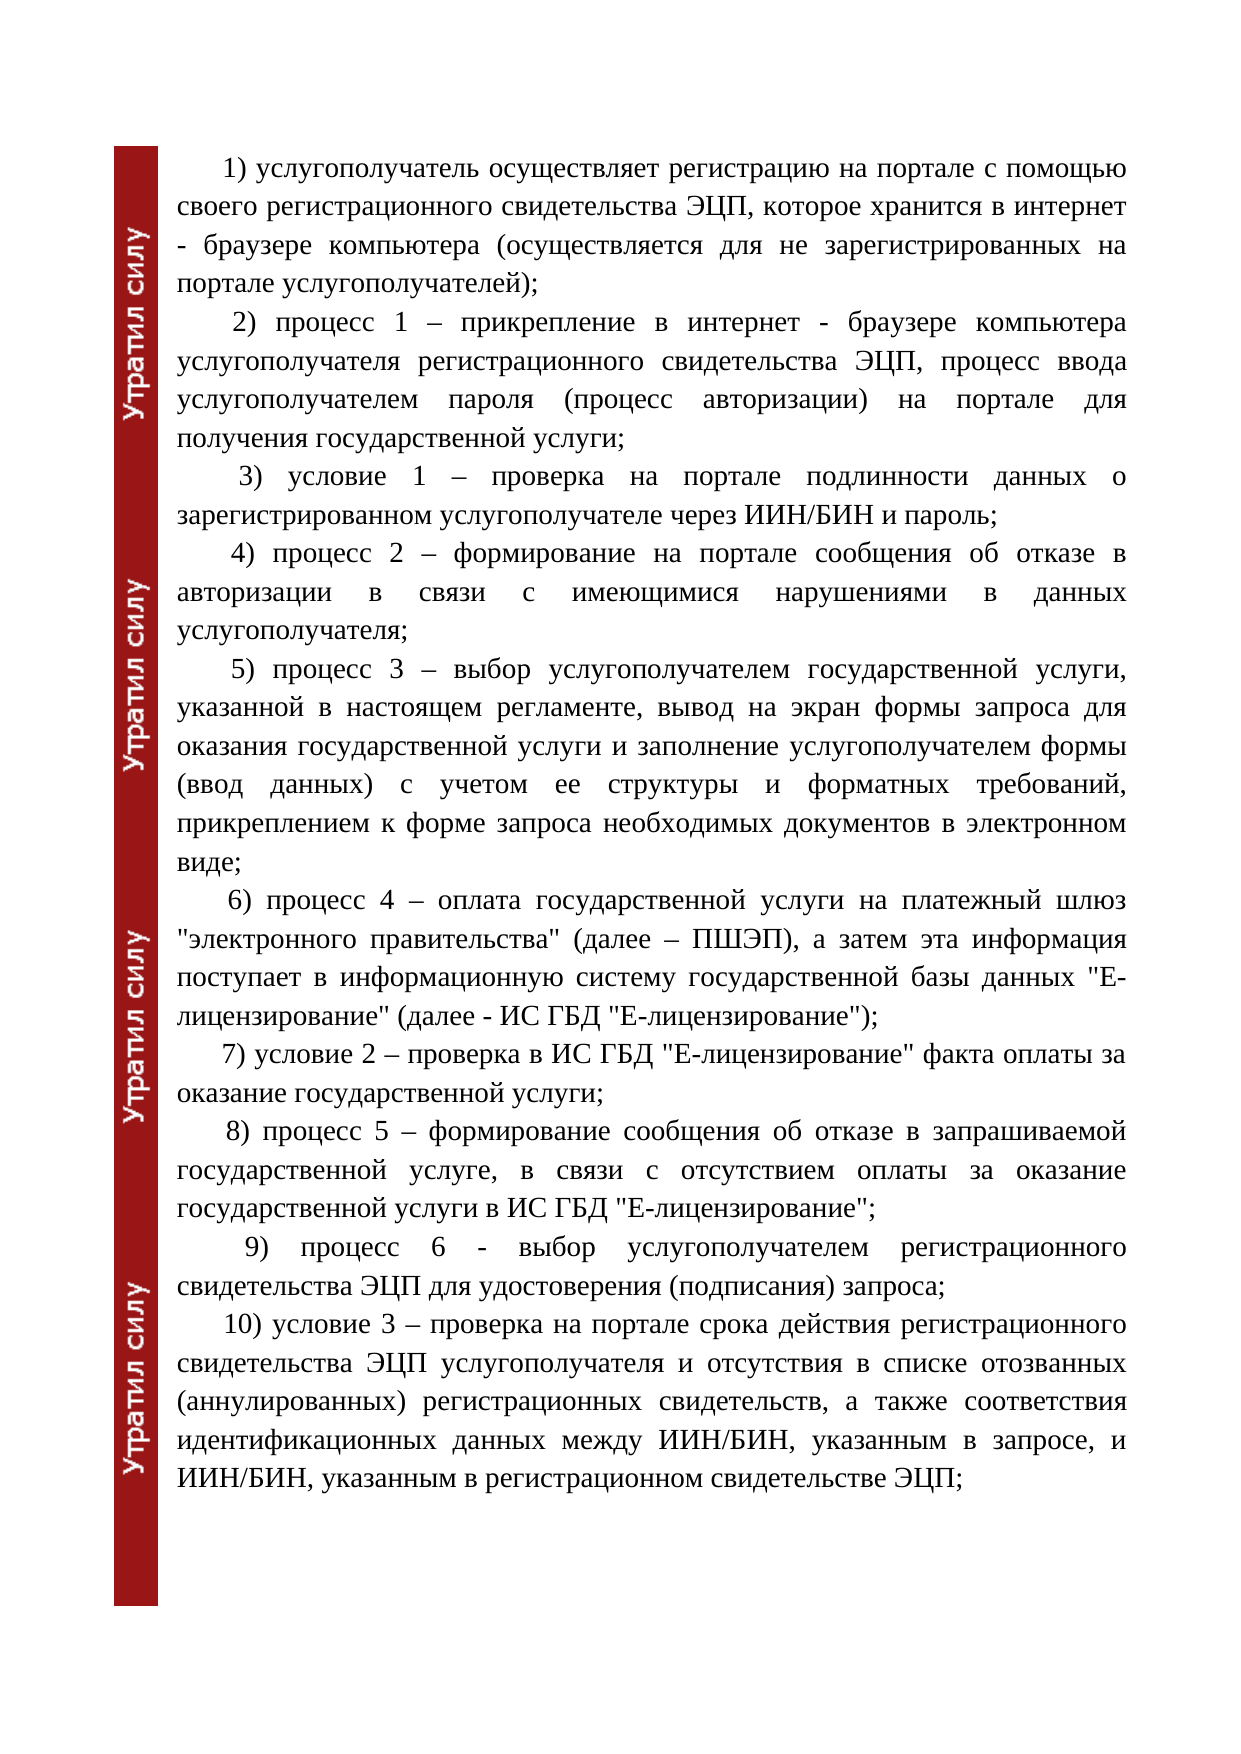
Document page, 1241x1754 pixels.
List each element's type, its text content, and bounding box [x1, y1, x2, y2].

text 5) процесс 3 – выбор услугополучателем государственной услуги, указанной в настоящем регламенте, вывод на экран формы запроса для оказания государственной услуги и заполнение услугополучателем формы (ввод данных) с учетом ее структуры и форматных требований, прикреплением к форме запроса необходимых документов в электронном виде; [112, 651, 1128, 877]
text 8) процесс 5 – формирование сообщения об отказе в запрашиваемой государственной услуге, в связи с отсутствием оплаты за оказание государственной услуги в ИС ГБД "Е-лицензирование"; [112, 1113, 1128, 1224]
picture [114, 1031, 158, 1036]
picture [114, 299, 158, 304]
text 1) услугополучатель осуществляет регистрацию на портале с помощью своего регистрационного свидетельства ЭЦП, которое хранится в интернет - браузере компьютера (осуществляется для не зарегистрированных на портале услугополучателей); [112, 150, 1128, 299]
picture [114, 453, 158, 458]
picture [114, 646, 158, 651]
text 6) процесс 4 – оплата государственной услуги на платежный шлюз "электронного правительства" (далее – ПШЭП), а затем эта информация поступает в информационную систему государственной базы данных "Е-лицензирование" (далее - ИС ГБД "Е-лицензирование"); [112, 882, 1128, 1031]
picture [114, 877, 158, 882]
text 7) условие 2 – проверка в ИС ГБД "Е-лицензирование" факта оплаты за оказание государственной услуги; [112, 1036, 1128, 1108]
text 10) условие 3 – проверка на портале срока действия регистрационного свидетельства ЭЦП услугополучателя и отсутствия в списке отозванных (аннулированных) регистрационных свидетельств, а также соответствия идентификационных данных между ИИН/БИН, указанным в запросе, и ИИН/БИН, указанным в регистрационном свидетельстве ЭЦП; [112, 1306, 1128, 1494]
picture [114, 1494, 158, 1606]
picture [114, 1224, 158, 1229]
picture [114, 1108, 158, 1113]
picture [114, 1301, 158, 1306]
picture [114, 530, 158, 535]
text 3) условие 1 – проверка на портале подлинности данных о зарегистрированном услугополучателе через ИИН/БИН и пароль; [112, 458, 1128, 530]
text 9) процесс 6 - выбор услугополучателем регистрационного свидетельства ЭЦП для удостоверения (подписания) запроса; [112, 1229, 1128, 1301]
text 2) процесс 1 – прикрепление в интернет - браузере компьютера услугополучателя регистрационного свидетельства ЭЦП, процесс ввода услугополучателем пароля (процесс авторизации) на портале для получения государственной услуги; [112, 304, 1128, 453]
picture [114, 146, 158, 150]
text 4) процесс 2 – формирование на портале сообщения об отказе в авторизации в связи с имеющимися нарушениями в данных услугополучателя; [112, 535, 1128, 646]
